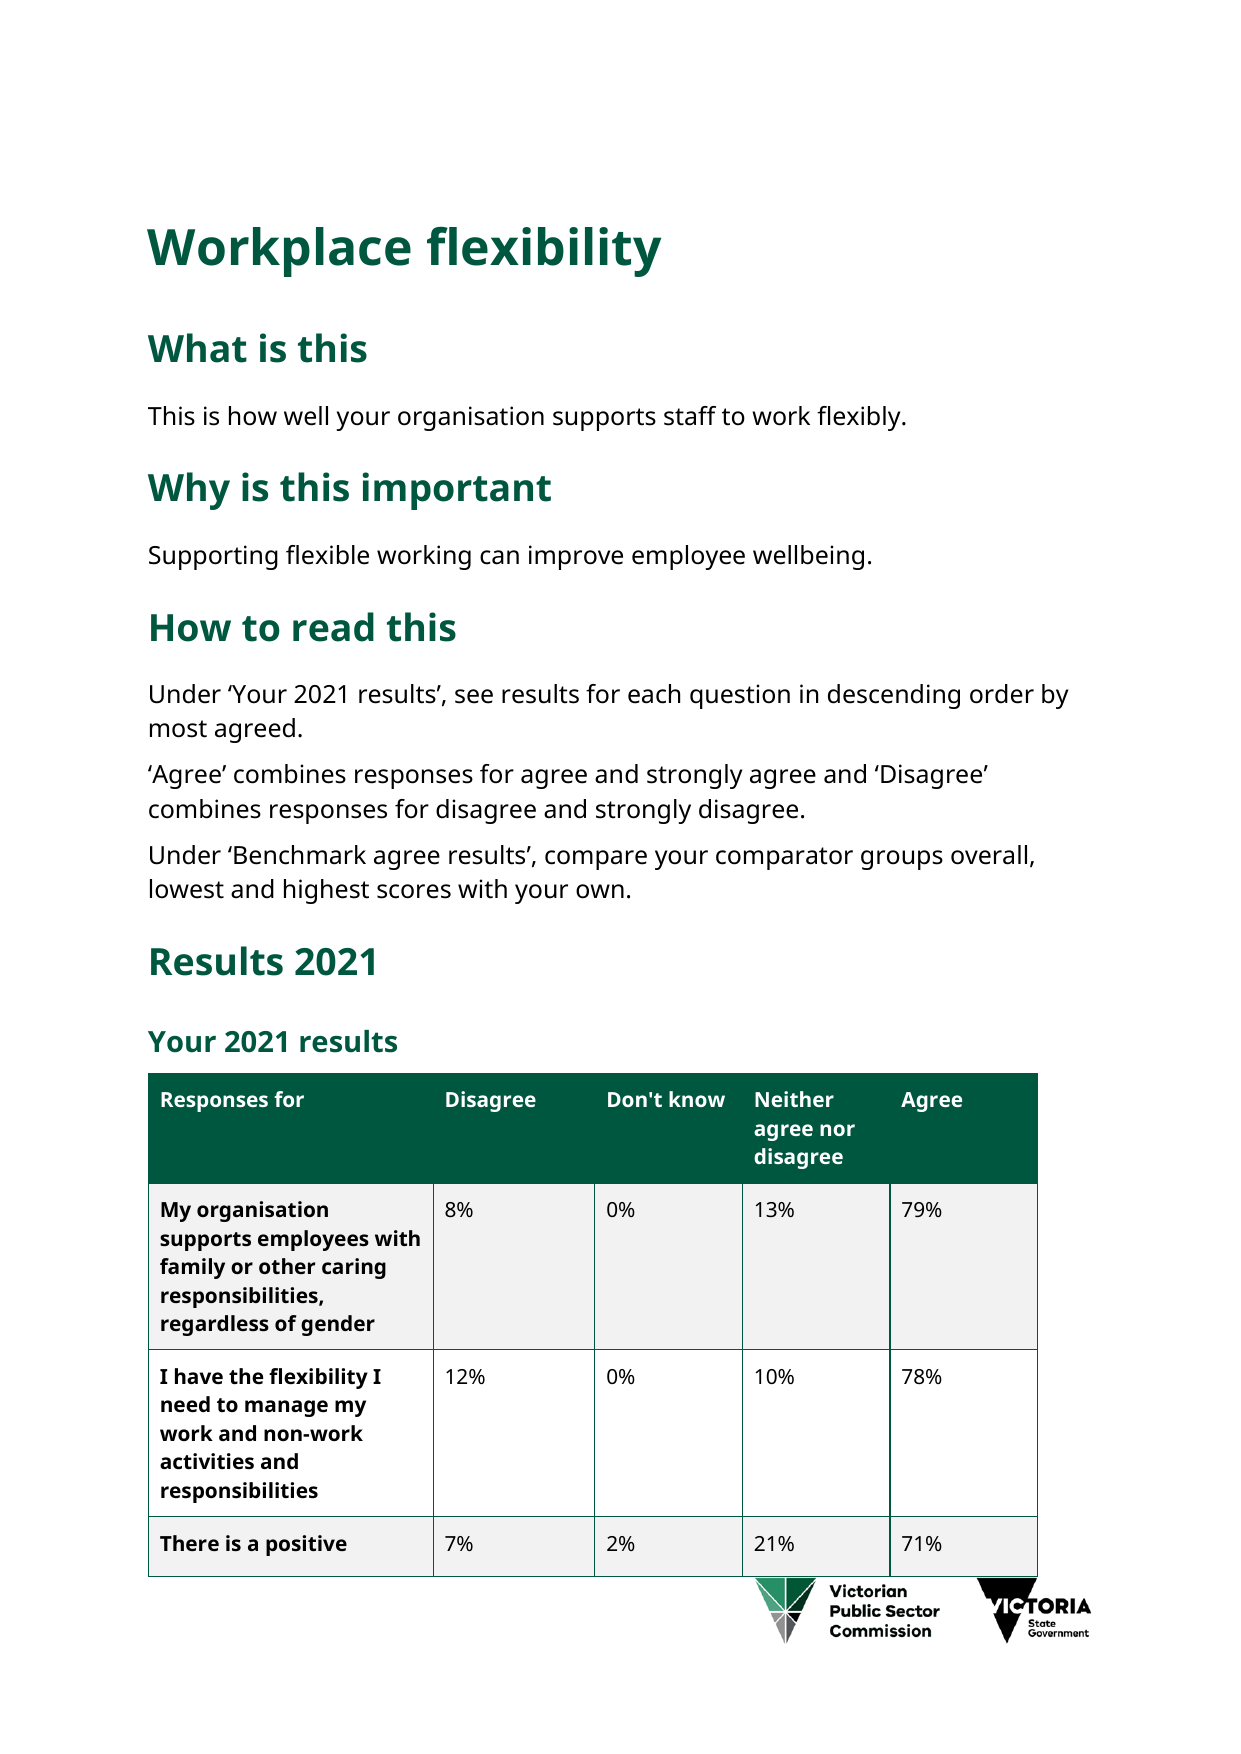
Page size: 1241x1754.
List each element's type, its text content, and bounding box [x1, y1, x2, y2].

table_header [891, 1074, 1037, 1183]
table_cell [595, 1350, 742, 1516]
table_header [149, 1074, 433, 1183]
subtitle What is this [148, 323, 1092, 374]
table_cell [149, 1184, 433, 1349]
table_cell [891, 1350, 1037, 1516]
subtitle Why is this important [148, 462, 1092, 513]
picture [754, 1577, 1093, 1645]
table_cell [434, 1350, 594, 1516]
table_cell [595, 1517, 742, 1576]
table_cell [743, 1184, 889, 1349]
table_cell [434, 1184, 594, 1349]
text ‘Agree’ combines responses for agree and strongly agree and ‘Disagree’ combines responses for disagree and strongly disagree. [148, 757, 1092, 825]
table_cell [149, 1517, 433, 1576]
text This is how well your organisation supports staff to work flexibly. [148, 398, 1092, 433]
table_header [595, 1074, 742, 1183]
text Under ‘Your 2021 results’, see results for each question in descending order by most agreed. [148, 677, 1092, 745]
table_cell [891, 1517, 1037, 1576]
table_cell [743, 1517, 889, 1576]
text Supporting flexible working can improve employee wellbeing. [148, 538, 1092, 572]
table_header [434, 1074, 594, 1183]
text Under ‘Benchmark agree results’, compare your comparator groups overall, lowest and highest scores with your own. [148, 838, 1092, 906]
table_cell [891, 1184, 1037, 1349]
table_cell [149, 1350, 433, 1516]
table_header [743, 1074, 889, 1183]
subtitle How to read this [148, 601, 1092, 652]
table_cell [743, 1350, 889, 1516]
subtitle Workplace flexibility [148, 212, 1092, 280]
subtitle Your 2021 results [148, 1021, 1092, 1061]
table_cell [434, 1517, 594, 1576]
subtitle Results 2021 [148, 935, 1092, 986]
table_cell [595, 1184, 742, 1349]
